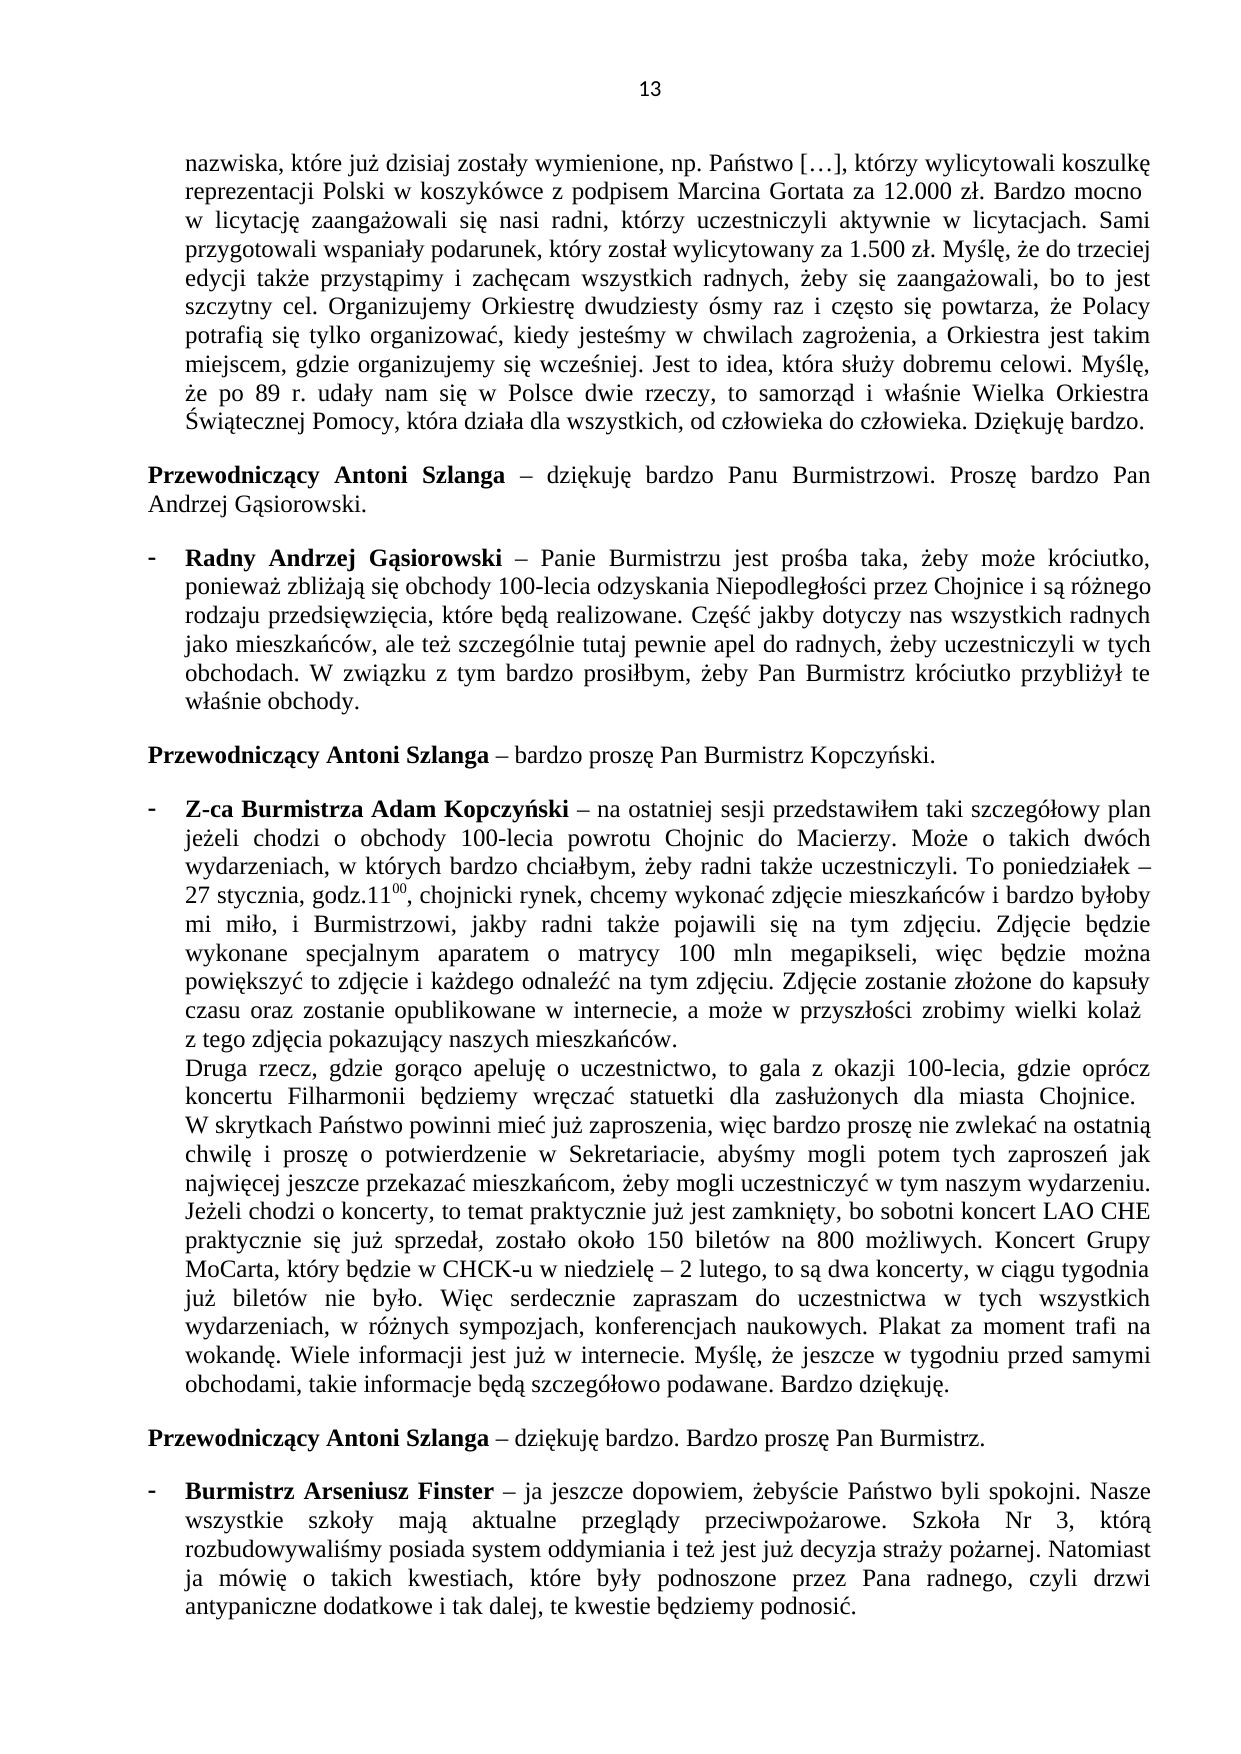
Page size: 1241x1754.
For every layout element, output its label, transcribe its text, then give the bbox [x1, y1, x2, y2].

text Przewodniczący Antoni Szlanga – bardzo proszę Pan Burmistrz Kopczyński. [148, 740, 1152, 769]
list Burmistrz Arseniusz Finster – ja jeszcze dopowiem, żebyście Państwo byli spokojni. Nasze wszystkie szkoły mają aktualne przeglądy przeciwpożarowe. Szkoła Nr 3, którą rozbudowywaliśmy posiada system oddymiania i też jest już decyzja straży pożarnej. Natomiast ja mówię o takich kwestiach, które były podnoszone przez Pana radnego, czyli drzwi antypaniczne dodatkowe i tak dalej, te kwestie będziemy podnosić. [148, 1476, 1152, 1620]
text Przewodniczący Antoni Szlanga – dziękuję bardzo. Bardzo proszę Pan Burmistrz. [148, 1423, 1152, 1451]
list Z-ca Burmistrza Adam Kopczyński – na ostatniej sesji przedstawiłem taki szczegółowy plan jeżeli chodzi o obchody 100-lecia powrotu Chojnic do Macierzy. Może o takich dwóch wydarzeniach, w których bardzo chciałbym, żeby radni także uczestniczyli. To poniedziałek – 27 stycznia, godz.1100, chojnicki rynek, chcemy wykonać zdjęcie mieszkańców i bardzo byłoby mi miło, i Burmistrzowi, jakby radni także pojawili się na tym zdjęciu. Zdjęcie będzie wykonane specjalnym aparatem o matrycy 100 mln megapikseli, więc będzie można powiększyć to zdjęcie i każdego odnaleźć na tym zdjęciu. Zdjęcie zostanie złożone do kapsuły czasu oraz zostanie opublikowane w internecie, a może w przyszłości zrobimy wielki kolaż z tego zdjęcia pokazujący naszych mieszkańców. [148, 794, 1152, 1053]
list Radny Andrzej Gąsiorowski – Panie Burmistrzu jest prośba taka, żeby może króciutko, ponieważ zbliżają się obchody 100-lecia odzyskania Niepodległości przez Chojnice i są różnego rodzaju przedsięwzięcia, które będą realizowane. Część jakby dotyczy nas wszystkich radnych jako mieszkańców, ale też szczególnie tutaj pewnie apel do radnych, żeby uczestniczyli w tych obchodach. W związku z tym bardzo prosiłbym, żeby Pan Burmistrz króciutko przybliżył te właśnie obchody. [148, 543, 1152, 715]
text Przewodniczący Antoni Szlanga – dziękuję bardzo Panu Burmistrzowi. Proszę bardzo Pan Andrzej Gąsiorowski. [148, 460, 1152, 518]
text Druga rzecz, gdzie gorąco apeluję o uczestnictwo, to gala z okazji 100-lecia, gdzie oprócz koncertu Filharmonii będziemy wręczać statuetki dla zasłużonych dla miasta Chojnice. W skrytkach Państwo powinni mieć już zaproszenia, więc bardzo proszę nie zwlekać na ostatnią chwilę i proszę o potwierdzenie w Sekretariacie, abyśmy mogli potem tych zaproszeń jak najwięcej jeszcze przekazać mieszkańcom, żeby mogli uczestniczyć w tym naszym wydarzeniu. Jeżeli chodzi o koncerty, to temat praktycznie już jest zamknięty, bo sobotni koncert LAO CHE praktycznie się już sprzedał, zostało około 150 biletów na 800 możliwych. Koncert Grupy MoCarta, który będzie w CHCK-u w niedzielę – 2 lutego, to są dwa koncerty, w ciągu tygodnia już biletów nie było. Więc serdecznie zapraszam do uczestnictwa w tych wszystkich wydarzeniach, w różnych sympozjach, konferencjach naukowych. Plakat za moment trafi na wokandę. Wiele informacji jest już w internecie. Myślę, że jeszcze w tygodniu przed samymi obchodami, takie informacje będą szczegółowo podawane. Bardzo dziękuję. [185, 1053, 1152, 1398]
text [185, 148, 1152, 435]
